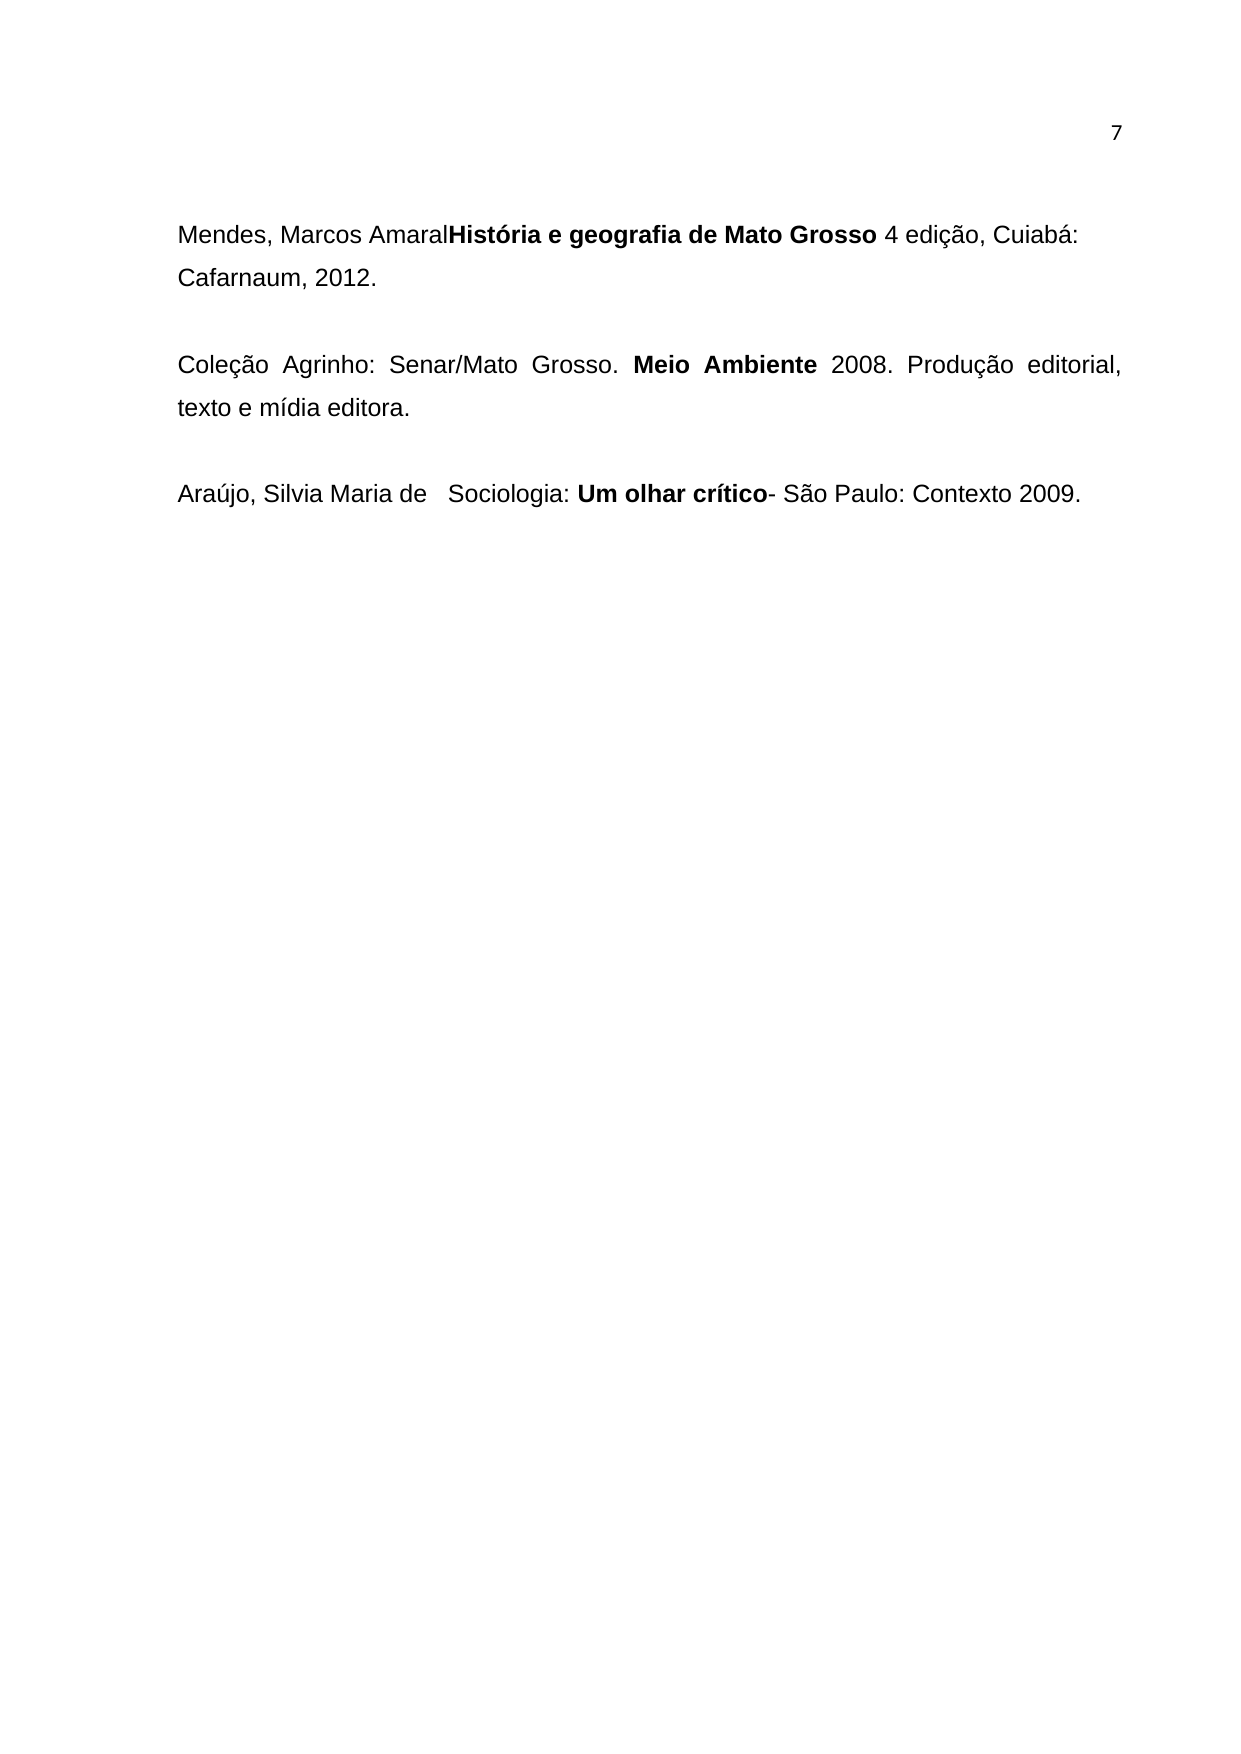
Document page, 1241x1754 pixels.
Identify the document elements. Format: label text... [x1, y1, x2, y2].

text Coleção Agrinho: Senar/Mato Grosso. Meio Ambiente 2008. Produção editorial, texto e mídia editora. [177, 350, 1122, 422]
text Cafarnaum, 2012. [177, 263, 1122, 292]
text Araújo, Silvia Maria de Sociologia: Um olhar crítico- São Paulo: Contexto 2009. [177, 479, 1122, 508]
text Mendes, Marcos AmaralHistória e geografia de Mato Grosso 4 edição, Cuiabá: [177, 220, 1122, 249]
